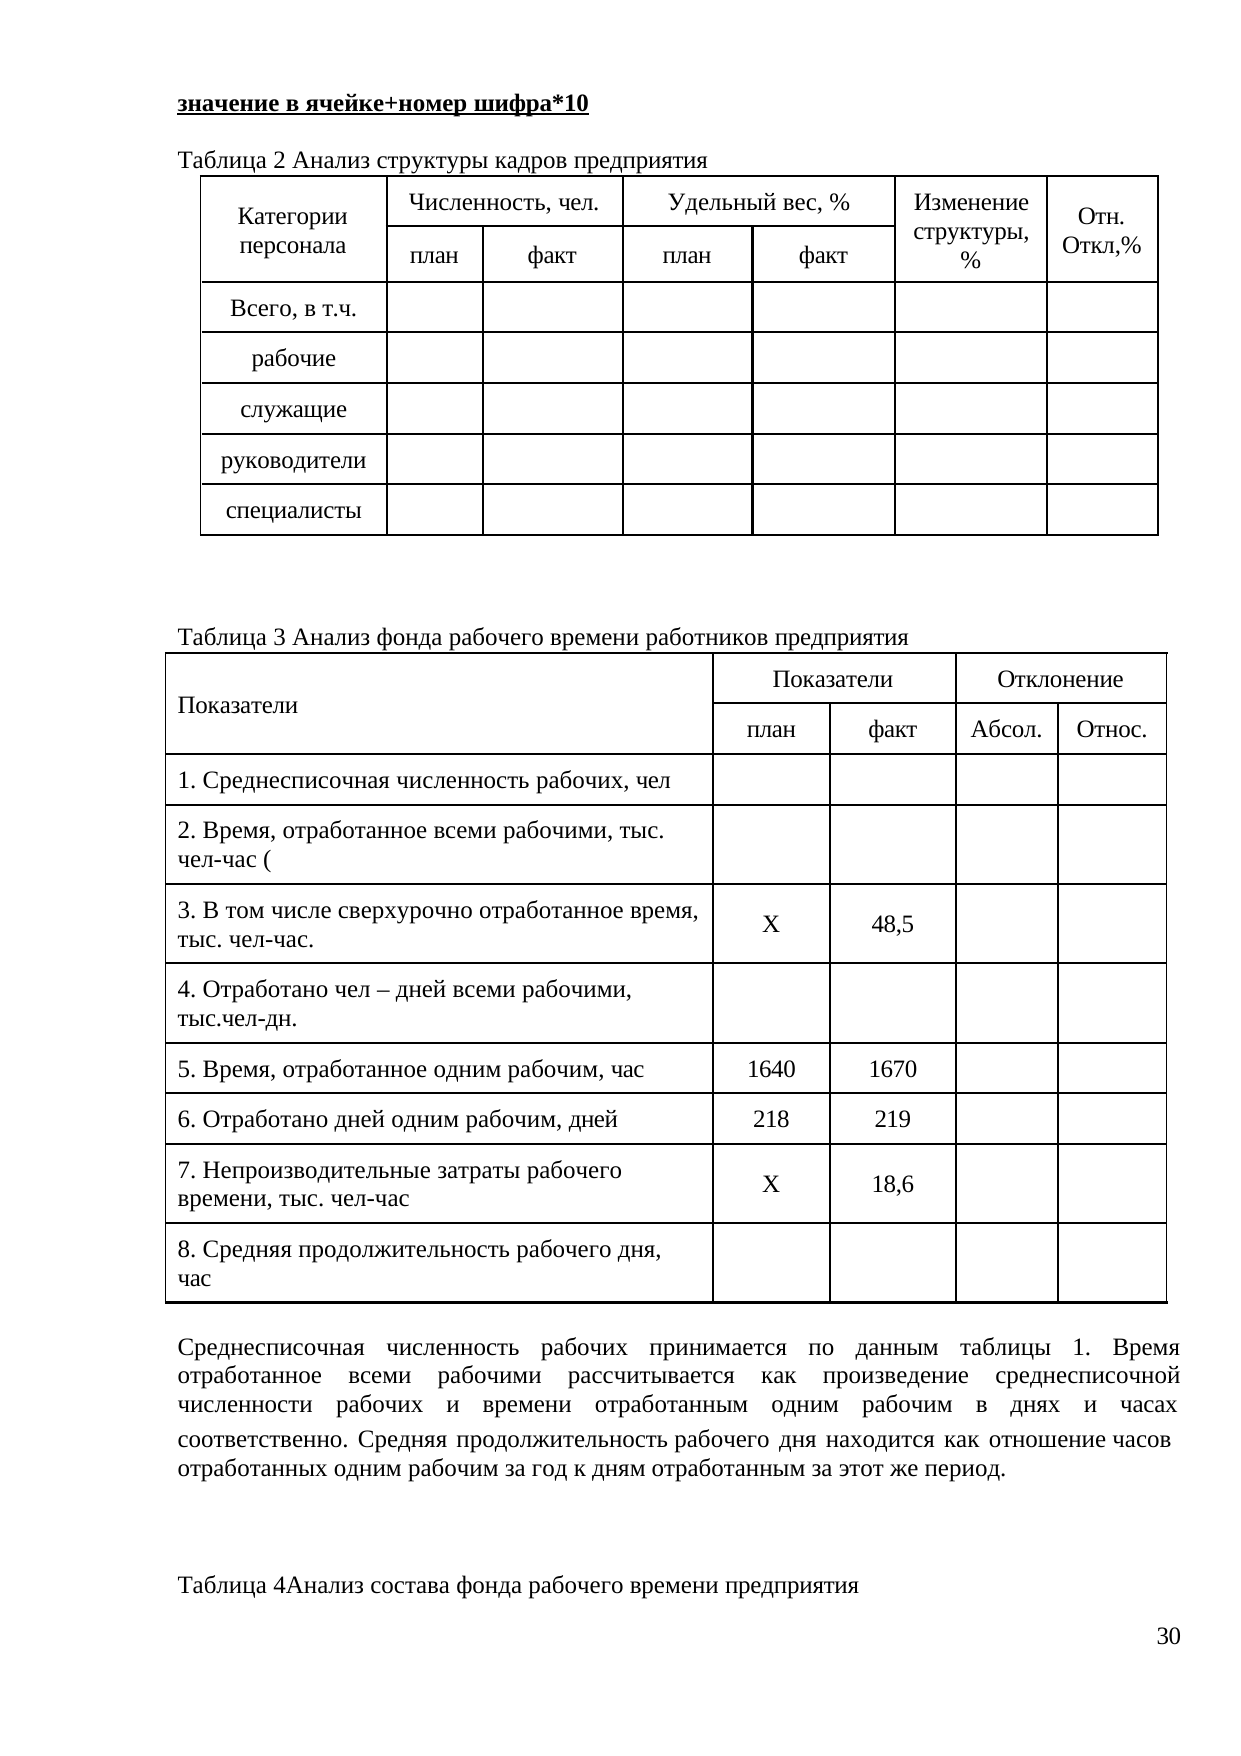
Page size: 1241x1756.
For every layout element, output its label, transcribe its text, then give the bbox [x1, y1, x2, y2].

table_cell [831, 755, 955, 803]
table_cell [624, 384, 751, 432]
table_cell [624, 485, 751, 534]
table_cell план [388, 227, 482, 281]
table_cell Всего, в т.ч. [201, 282, 386, 331]
table_cell [1059, 964, 1166, 1042]
table_cell [388, 384, 482, 432]
table_cell [484, 283, 622, 331]
table_cell 7. Непроизводительные затраты рабочего времени, тыс. чел-час [166, 1145, 712, 1222]
table_cell 48,5 [831, 885, 955, 962]
table_cell 1670 [831, 1044, 955, 1092]
table_cell [896, 485, 1046, 534]
text Среднесписочная численность рабочих принимается по данным таблицы 1. Время отработанное всеми рабочими рассчитывается как произведение среднесписочной численности рабочих и времени отработанным одним рабочим в днях и часах [177, 1332, 1181, 1418]
table_cell 18,6 [831, 1145, 955, 1222]
table_cell факт [831, 704, 955, 753]
table_cell [484, 435, 622, 483]
table_cell 3. В том числе сверхурочно отработанное время, тыс. чел-час. [166, 885, 712, 962]
table_cell [957, 1094, 1057, 1143]
table_cell [388, 435, 482, 483]
table_cell план [714, 704, 829, 753]
table_cell [957, 885, 1057, 962]
table_cell 1. Среднесписочная численность рабочих, чел [166, 755, 712, 803]
table_cell [1059, 1094, 1166, 1143]
table_cell [896, 283, 1046, 331]
text Таблица 3 Анализ фонда рабочего времени работников предприятия [177, 622, 1198, 651]
table_cell [957, 1224, 1057, 1301]
table_cell [957, 1145, 1057, 1222]
table_cell [714, 755, 829, 803]
table_cell план [624, 227, 751, 281]
table_cell [714, 1224, 829, 1301]
table_cell 1640 [714, 1044, 829, 1092]
table_cell [484, 333, 622, 382]
table_cell [957, 806, 1057, 883]
text соответственно. Средняя продолжительность рабочего дня находится как отношение часов отработанных одним рабочим за год к дням отработанным за этот же период. [177, 1424, 1198, 1482]
table_cell 219 [831, 1094, 955, 1143]
table_cell [484, 485, 622, 534]
table_cell [896, 384, 1046, 432]
table_cell [388, 283, 482, 331]
table_cell [754, 435, 894, 483]
table_cell 218 [714, 1094, 829, 1143]
table_cell [1059, 755, 1166, 803]
table_cell [484, 384, 622, 432]
table_cell 5. Время, отработанное одним рабочим, час [166, 1044, 712, 1092]
table_cell [714, 806, 829, 883]
table_header Показатели [166, 654, 712, 753]
table_cell [1059, 1145, 1166, 1222]
table_cell [754, 283, 894, 331]
table_header Удельный вес, % [624, 177, 894, 225]
table_header Категории персонала [201, 177, 386, 281]
table_cell [624, 435, 751, 483]
table_header Изменение структуры, % [896, 177, 1046, 281]
table_cell [1048, 485, 1157, 534]
table_cell [1059, 1044, 1166, 1092]
table_cell 6. Отработано дней одним рабочим, дней [166, 1094, 712, 1143]
table_cell рабочие [201, 332, 386, 382]
table_header Отклонение [957, 654, 1166, 702]
table_cell [1048, 283, 1157, 331]
table_header Отн. Откл,% [1048, 177, 1157, 281]
table_cell [1048, 333, 1157, 382]
text Таблица 2 Анализ структуры кадров предприятия [177, 145, 1198, 174]
text Таблица 4Анализ состава фонда рабочего времени предприятия [177, 1570, 1198, 1599]
table_header Показатели [714, 654, 955, 702]
table_cell [896, 333, 1046, 382]
table_cell Относ. [1059, 704, 1166, 753]
table_cell [388, 485, 482, 534]
table_cell [754, 384, 894, 432]
table_cell [1059, 885, 1166, 962]
table_cell [957, 964, 1057, 1042]
table_cell [831, 964, 955, 1042]
table_cell [1048, 435, 1157, 483]
table_cell [896, 435, 1046, 483]
table_cell Абсол. [957, 704, 1057, 753]
table_cell [1048, 384, 1157, 432]
table_cell [957, 1044, 1057, 1092]
table_cell [754, 333, 894, 382]
table_cell факт [754, 227, 894, 281]
table_cell [624, 283, 751, 331]
table_cell [624, 333, 751, 382]
table_header Численность, чел. [388, 177, 622, 225]
table_cell [831, 806, 955, 883]
table_cell 4. Отработано чел – дней всеми рабочими, тыс.чел-дн. [166, 964, 712, 1042]
table_cell [1059, 1224, 1166, 1301]
table_cell 8. Средняя продолжительность рабочего дня, час [166, 1224, 712, 1301]
table_cell руководители [201, 434, 386, 483]
table_cell [1059, 806, 1166, 883]
table_cell Х [714, 885, 829, 962]
table_cell Х [714, 1145, 829, 1222]
table_cell 2. Время, отработанное всеми рабочими, тыс. чел-час ( [166, 806, 712, 883]
text значение в ячейке+номер шифра*10 [177, 88, 1198, 117]
table_cell специалисты [201, 484, 386, 534]
table_cell служащие [201, 383, 386, 432]
table_cell [714, 964, 829, 1042]
table_cell факт [484, 227, 622, 281]
table_cell [754, 485, 894, 534]
table_cell [388, 333, 482, 382]
table_cell [831, 1224, 955, 1301]
table_cell [957, 755, 1057, 803]
